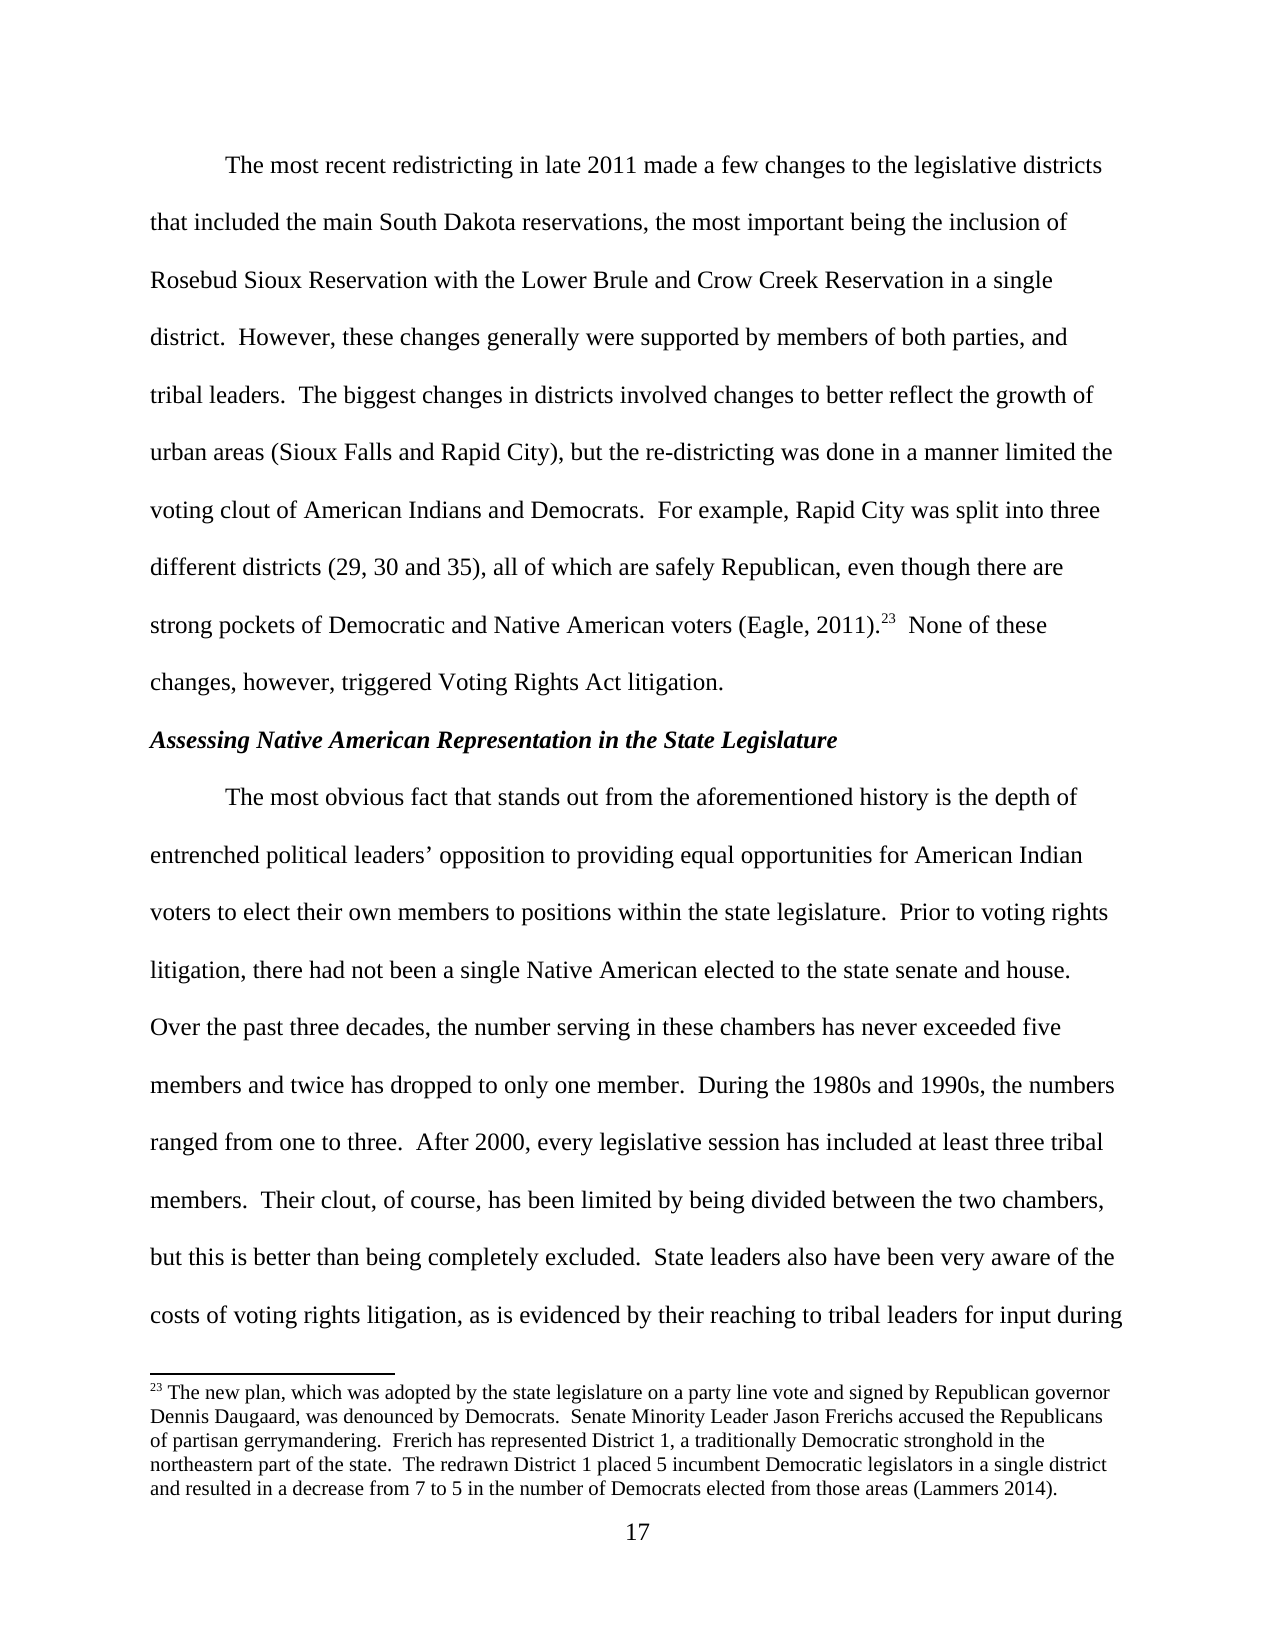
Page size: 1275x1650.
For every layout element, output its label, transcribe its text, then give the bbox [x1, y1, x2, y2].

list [150, 782, 1125, 1329]
list The most recent redistricting in late 2011 made a few changes to the legislative districts that included the main South Dakota reservations, the most important being the inclusion of Rosebud Sioux Reservation with the Lower Brule and Crow Creek Reservation in a single district. However, these changes generally were supported by members of both parties, and tribal leaders. The biggest changes in districts involved changes to better reflect the growth of urban areas (Sioux Falls and Rapid City), but the re-districting was done in a manner limited the voting clout of American Indians and Democrats. For example, Rapid City was split into three different districts (29, 30 and 35), all of which are safely Republican, even though there are strong pockets of Democratic and Native American voters (Eagle, 2011). None of these changes, however, triggered Voting Rights Act litigation. [150, 150, 1125, 696]
list Assessing Native American Representation in the State Legislature [150, 725, 1125, 754]
